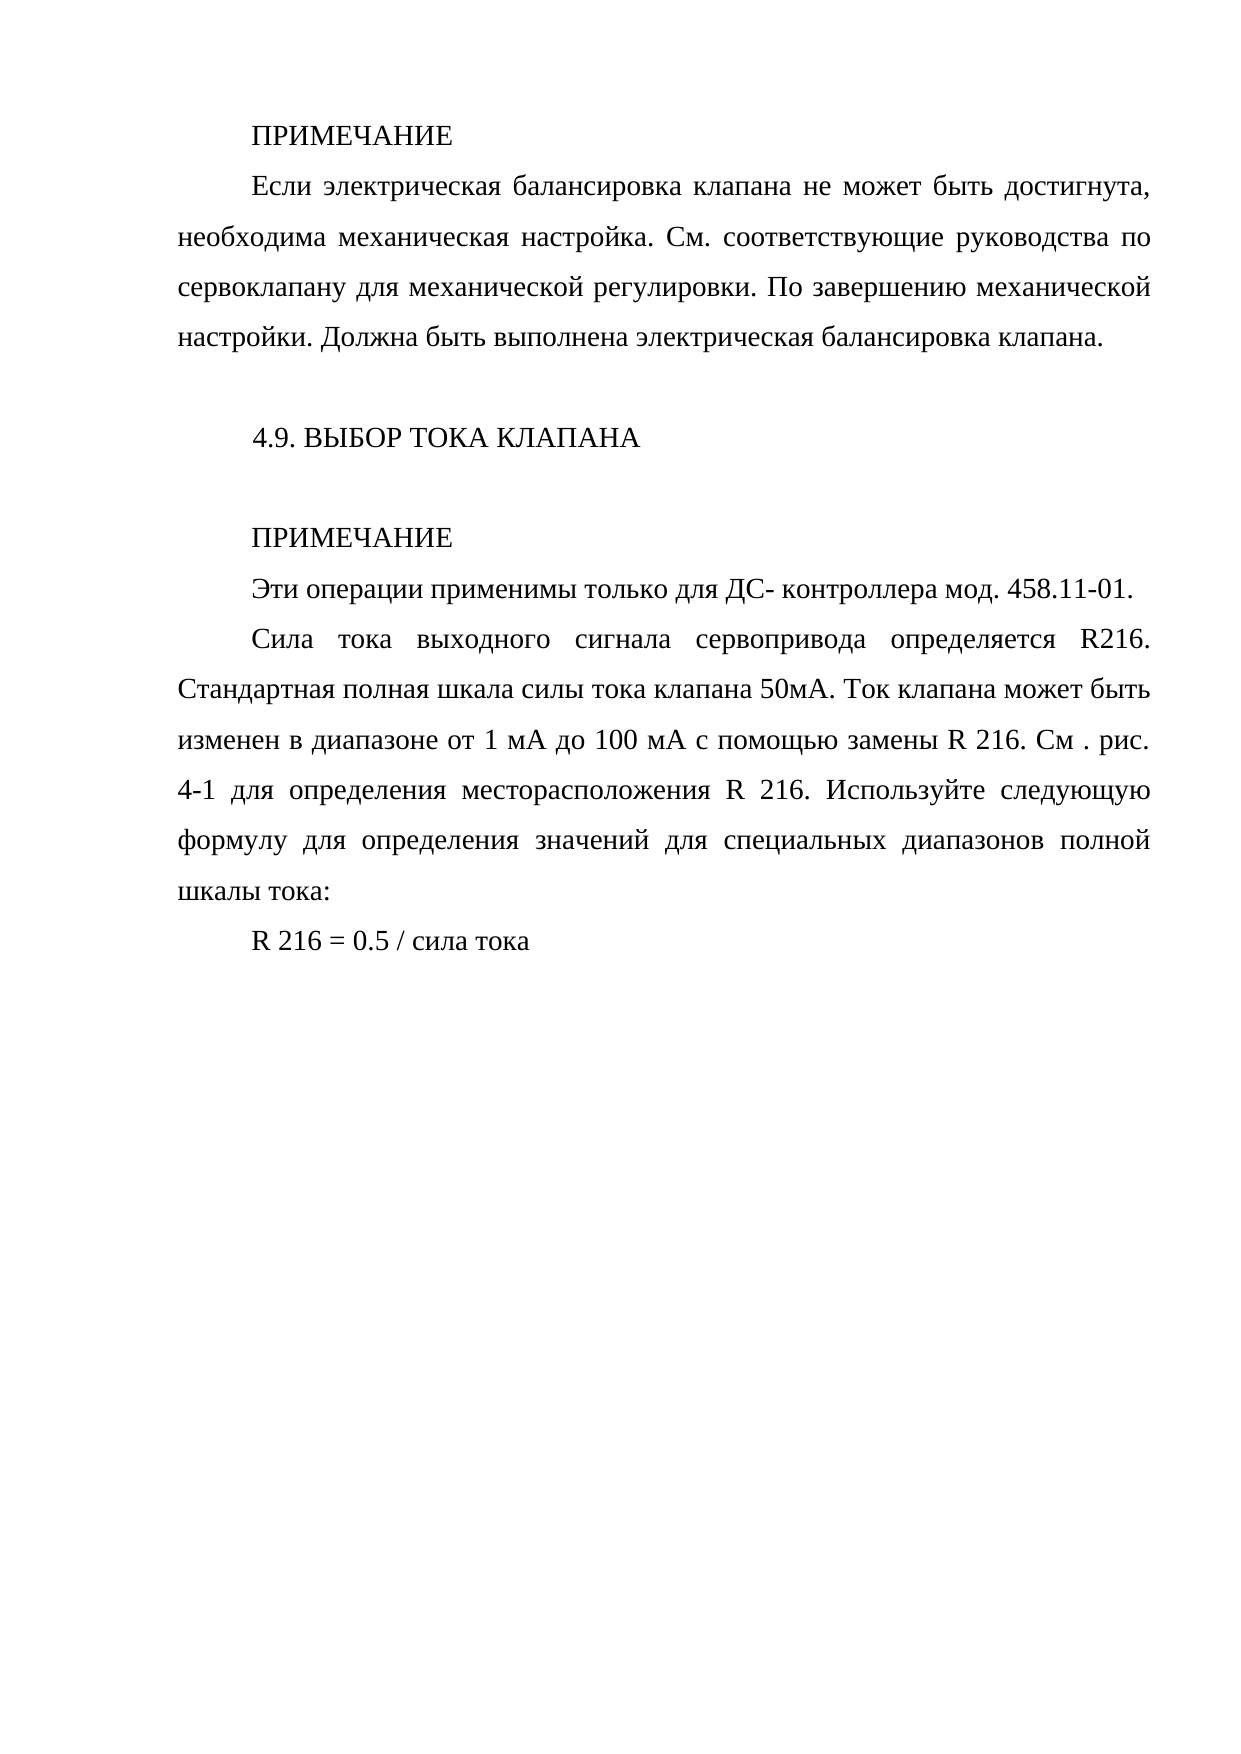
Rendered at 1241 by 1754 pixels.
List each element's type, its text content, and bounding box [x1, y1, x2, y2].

text 4.9. ВЫБОР ТОКА КЛАПАНА [177, 420, 1152, 453]
text ПРИМЕЧАНИЕ [177, 118, 1152, 152]
text Если электрическая балансировка клапана не может быть достигнута, необходима механическая настройка. См. соответствующие руководства по сервоклапану для механической регулировки. По завершению механической настройки. Должна быть выполнена электрическая балансировка клапана. [177, 168, 1152, 353]
text R 216 = 0.5 / сила тока [177, 923, 1152, 957]
text Эти операции применимы только для ДС- контроллера мод. 458.11-01. [177, 571, 1152, 604]
text Сила тока выходного сигнала сервопривода определяется R216. Стандартная полная шкала силы тока клапана 50мА. Ток клапана может быть изменен в диапазоне от 1 мА до 100 мА с помощью замены R 216. См . рис. 4-1 для определения месторасположения R 216. Используйте следующую формулу для определения значений для специальных диапазонов полной шкалы тока: [177, 621, 1152, 906]
text ПРИМЕЧАНИЕ [177, 521, 1152, 554]
